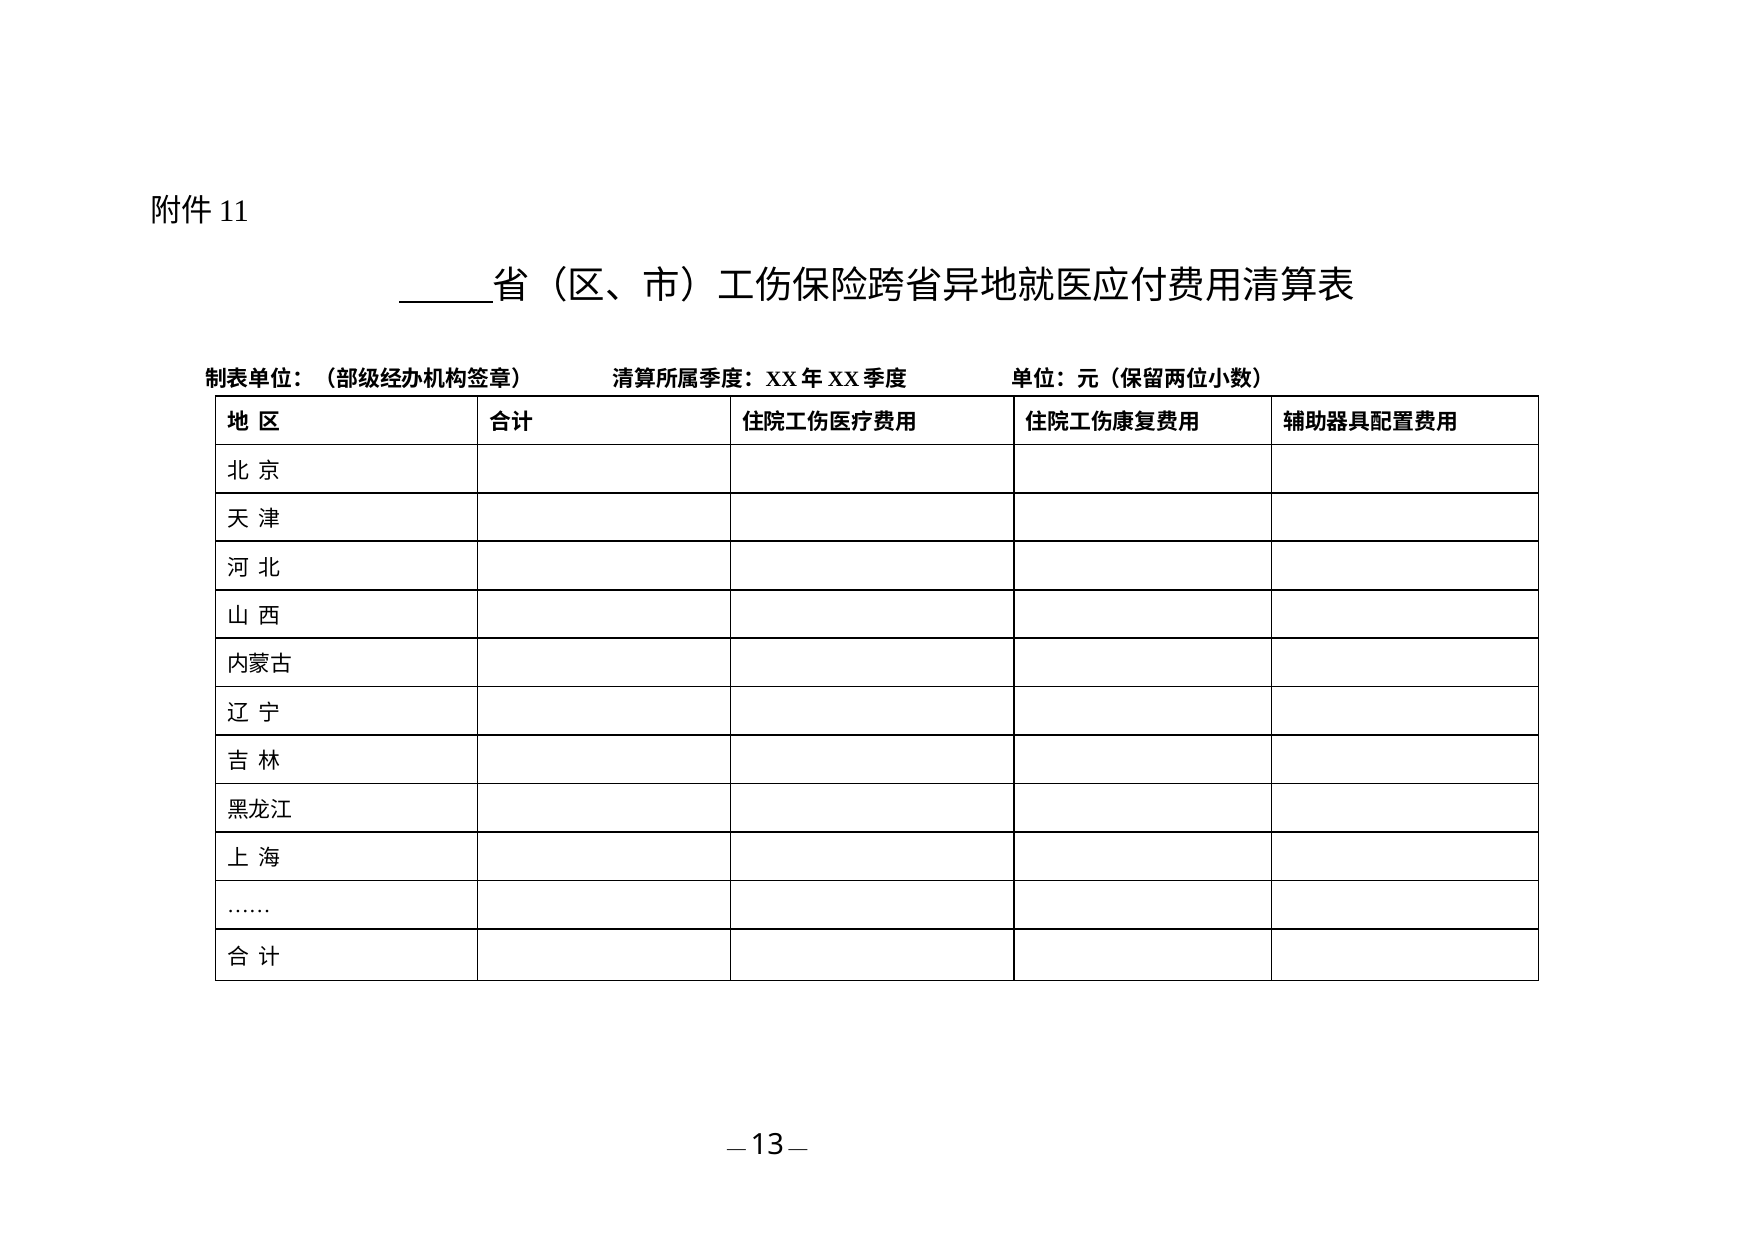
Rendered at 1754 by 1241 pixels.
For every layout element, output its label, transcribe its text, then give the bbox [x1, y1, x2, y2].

table_cell [1272, 930, 1538, 980]
table_cell 黑龙江 [216, 784, 477, 831]
table_cell [1272, 591, 1538, 637]
table_cell [731, 687, 1013, 734]
table_header 地 区 [216, 397, 477, 443]
table_cell [1272, 833, 1538, 879]
table_cell [731, 930, 1013, 980]
table_cell [1272, 881, 1538, 928]
text 省（区、市）工伤保险跨省异地就医应付费用清算表 [150, 245, 1604, 320]
table_cell 上 海 [216, 833, 477, 879]
table_cell [478, 881, 730, 928]
table_cell 吉 林 [216, 736, 477, 783]
table_cell [478, 930, 730, 980]
table_cell [1272, 736, 1538, 783]
table_cell [478, 494, 730, 540]
table_cell [731, 881, 1013, 928]
table_cell 合 计 [216, 930, 477, 980]
table_cell [478, 736, 730, 783]
table_cell 辽 宁 [216, 687, 477, 734]
table_cell [1272, 687, 1538, 734]
table_cell [1015, 445, 1271, 492]
table_cell [478, 445, 730, 492]
table_cell [1272, 445, 1538, 492]
table_cell [478, 639, 730, 686]
table_cell [1015, 542, 1271, 589]
text 附件11 [150, 170, 1604, 245]
table_header 合计 [478, 397, 730, 443]
table_cell [731, 784, 1013, 831]
table_cell [1015, 833, 1271, 879]
table_cell [478, 591, 730, 637]
table_cell [731, 833, 1013, 879]
table_cell [731, 542, 1013, 589]
table_cell [1272, 494, 1538, 540]
table_cell [1015, 591, 1271, 637]
table_cell [478, 687, 730, 734]
table_cell 山 西 [216, 591, 477, 637]
table_cell [731, 591, 1013, 637]
table_cell [1015, 494, 1271, 540]
table_cell [731, 639, 1013, 686]
table_cell [478, 542, 730, 589]
table_cell …… [216, 881, 477, 928]
table_cell [1272, 542, 1538, 589]
table_cell [1015, 639, 1271, 686]
table_header 辅助器具配置费用 [1272, 397, 1538, 443]
table_header 住院工伤医疗费用 [731, 397, 1013, 443]
table_cell [478, 833, 730, 879]
table_cell [1015, 881, 1271, 928]
table_cell [1015, 687, 1271, 734]
table_cell 内蒙古 [216, 639, 477, 686]
table_cell [478, 784, 730, 831]
table_cell [1015, 784, 1271, 831]
table_cell 天 津 [216, 494, 477, 540]
table_cell [1015, 736, 1271, 783]
table_cell 河 北 [216, 542, 477, 589]
table_cell [1015, 930, 1271, 980]
table_cell [731, 736, 1013, 783]
table_header 住院工伤康复费用 [1015, 397, 1271, 443]
table_cell [1272, 784, 1538, 831]
table_cell [731, 494, 1013, 540]
text 制表单位：（部级经办机构签章） 清算所属季度：XX年XX季度 单位：元（保留两位小数） [150, 358, 1604, 395]
table_cell [731, 445, 1013, 492]
table_cell 北 京 [216, 445, 477, 492]
table_cell [1272, 639, 1538, 686]
